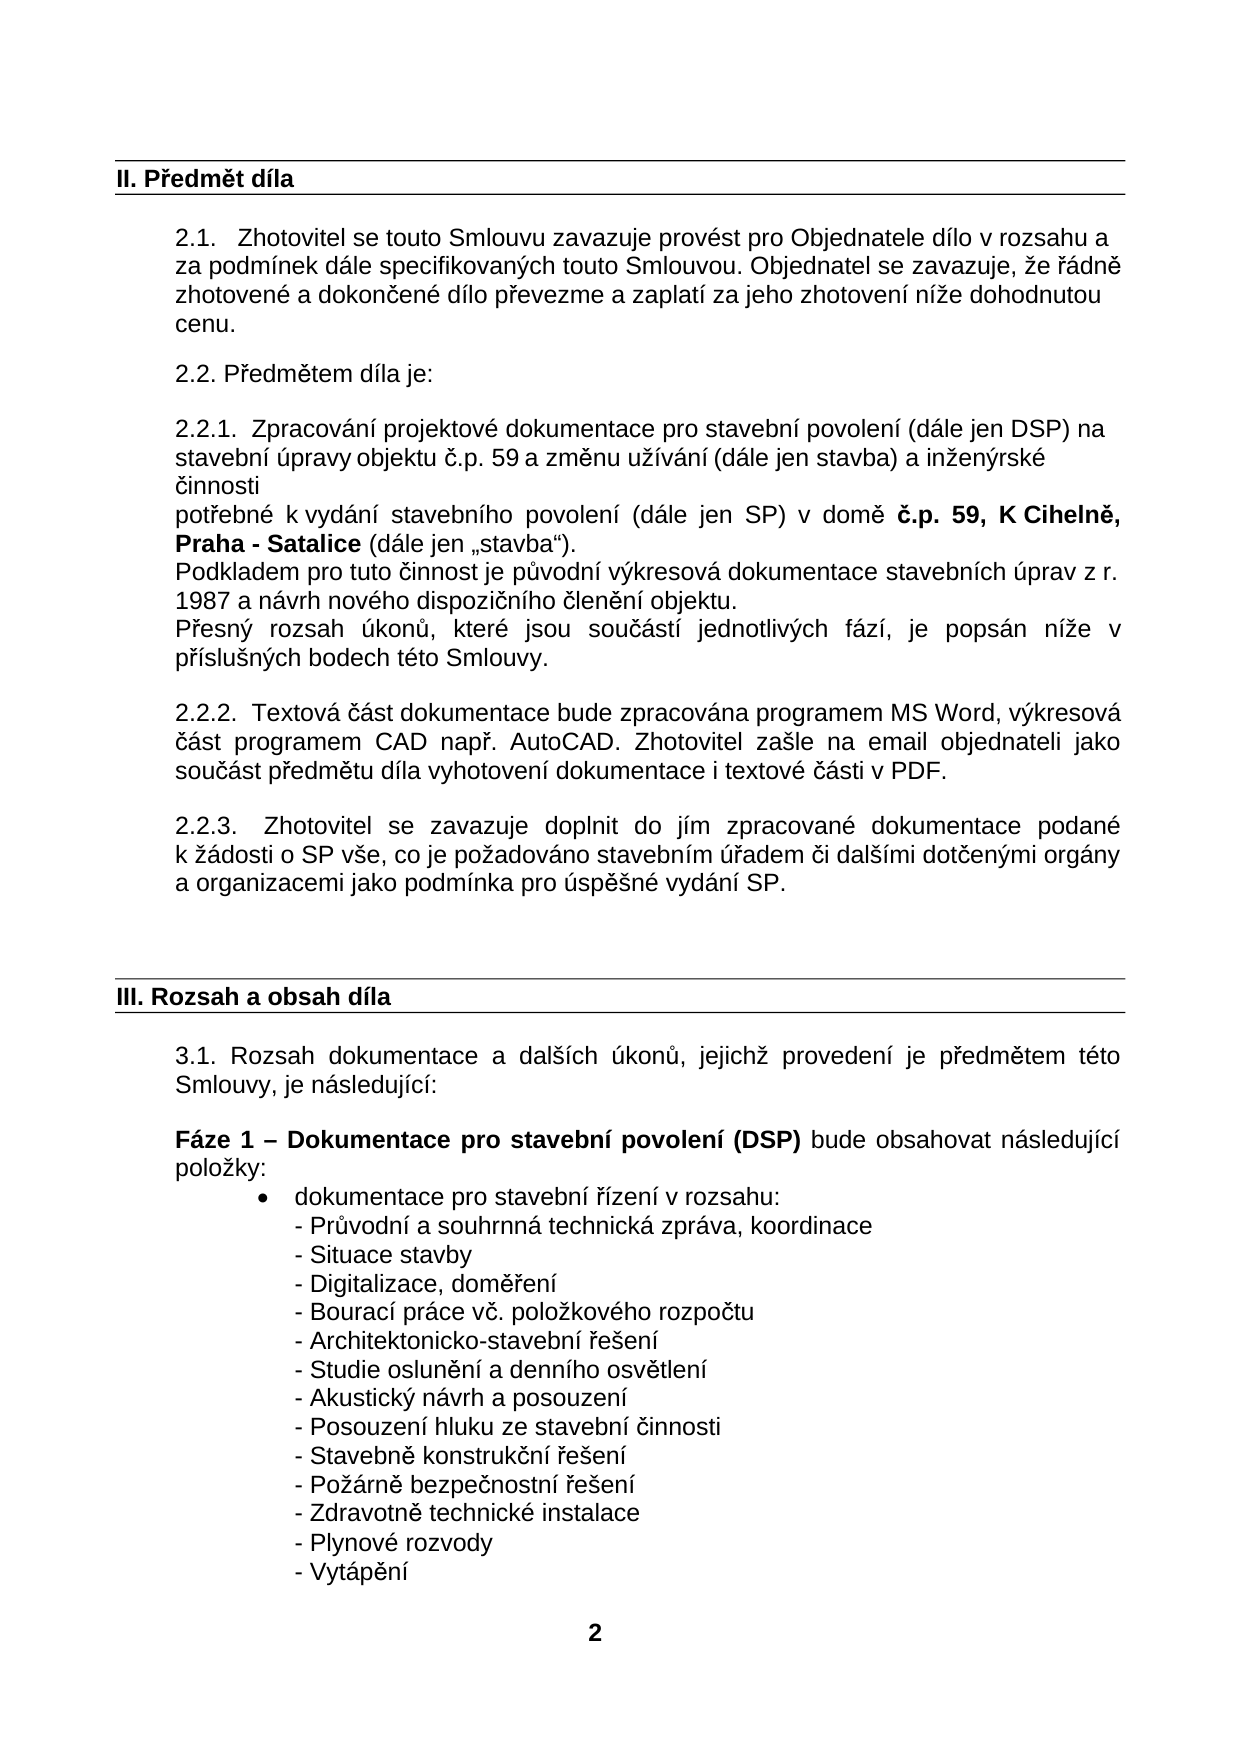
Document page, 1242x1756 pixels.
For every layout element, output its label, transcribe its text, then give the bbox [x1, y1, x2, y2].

text 2.2.3.Zhotovitel se zavazuje doplnit do jím zpracované dokumentace podané kžádosti o SP vše, co je požadováno stavebním úřadem či dalšími dotčenýmiorgány a organizacemi jako podmínka pro úspěšné vydání SP. [175, 811, 1131, 898]
text 2.2.1. Zpracování projektové dokumentace pro stavební povolení (dále jen DSP) na stavební úpravyobjektu č.p. 59a změnu užívání(dále jen stavba) a inženýrské činnosti potřebné kvydání stavebního povolení (dále jen SP) v doměč.p.59,KCihelně, Praha-Satalice(dále jen „stavba“). [175, 414, 1131, 558]
text ·dokumentace pro stavební řízení vrozsahu: -Průvodní a souhrnná technická zpráva, koordinace [257, 1183, 1131, 1240]
text -Plynové rozvody [116, 1528, 1189, 1556]
text Přesný rozsah úkonů, které jsou součástí jednotlivých fází, je popsán níže v příslušných bodech této Smlouvy. [175, 615, 1131, 672]
text -Bourací práce vč. položkového rozpočtu -Architektonicko-stavební řešení -Studieoslunění a denního osvětlení -Akustický návrh a posouzení -Posouzení hluku ze stavební činnosti -Stavebně konstrukční řešení [294, 1298, 1131, 1470]
text -Digitalizace, doměření [116, 1269, 1189, 1298]
text 3.1. Rozsah dokumentace a dalších úkonů, jejichž provedení je předmětem této Smlouvy, je následující: [175, 1041, 1131, 1099]
text -Situace stavby [116, 1240, 1189, 1269]
text III. Rozsah a obsah díla [116, 982, 1189, 1011]
text 2.1. Zhotovitel se touto Smlouvu zavazuje provést pro Objednatele dílo vrozsahu a za podmínek dále specifikovaných touto Smlouvou. Objednatel se zavazuje, žeřádně zhotovené a dokončené dílo převezme a zaplatí za jeho zhotovení níže dohodnutou cenu. [175, 223, 1131, 338]
text 2 [588, 1618, 1189, 1647]
text 2.2. Předmětem díla je: [116, 359, 1189, 388]
text -Vytápění [116, 1556, 1189, 1585]
text Fáze 1–Dokumentace pro stavební povolení (DSP)bude obsahovat následující položky: [175, 1125, 1131, 1183]
text Podkladem pro tuto činnost jepůvodní výkresová dokumentacestavebních úpravzr. 1987 a návrh nového dispozičního členění objektu. [175, 558, 1131, 615]
text 2.2.2. Textová část dokumentace bude zpracována programem MS Word, výkresová část programem CAD např. AutoCAD. Zhotovitel zašle na email objednateli jako součást předmětu díla vyhotovení dokumentace i textové části v PDF. [175, 699, 1131, 785]
text II. Předmět díla [116, 164, 1189, 192]
text -Požárně bezpečnostní řešení -Zdravotně technické instalace [294, 1470, 1131, 1528]
